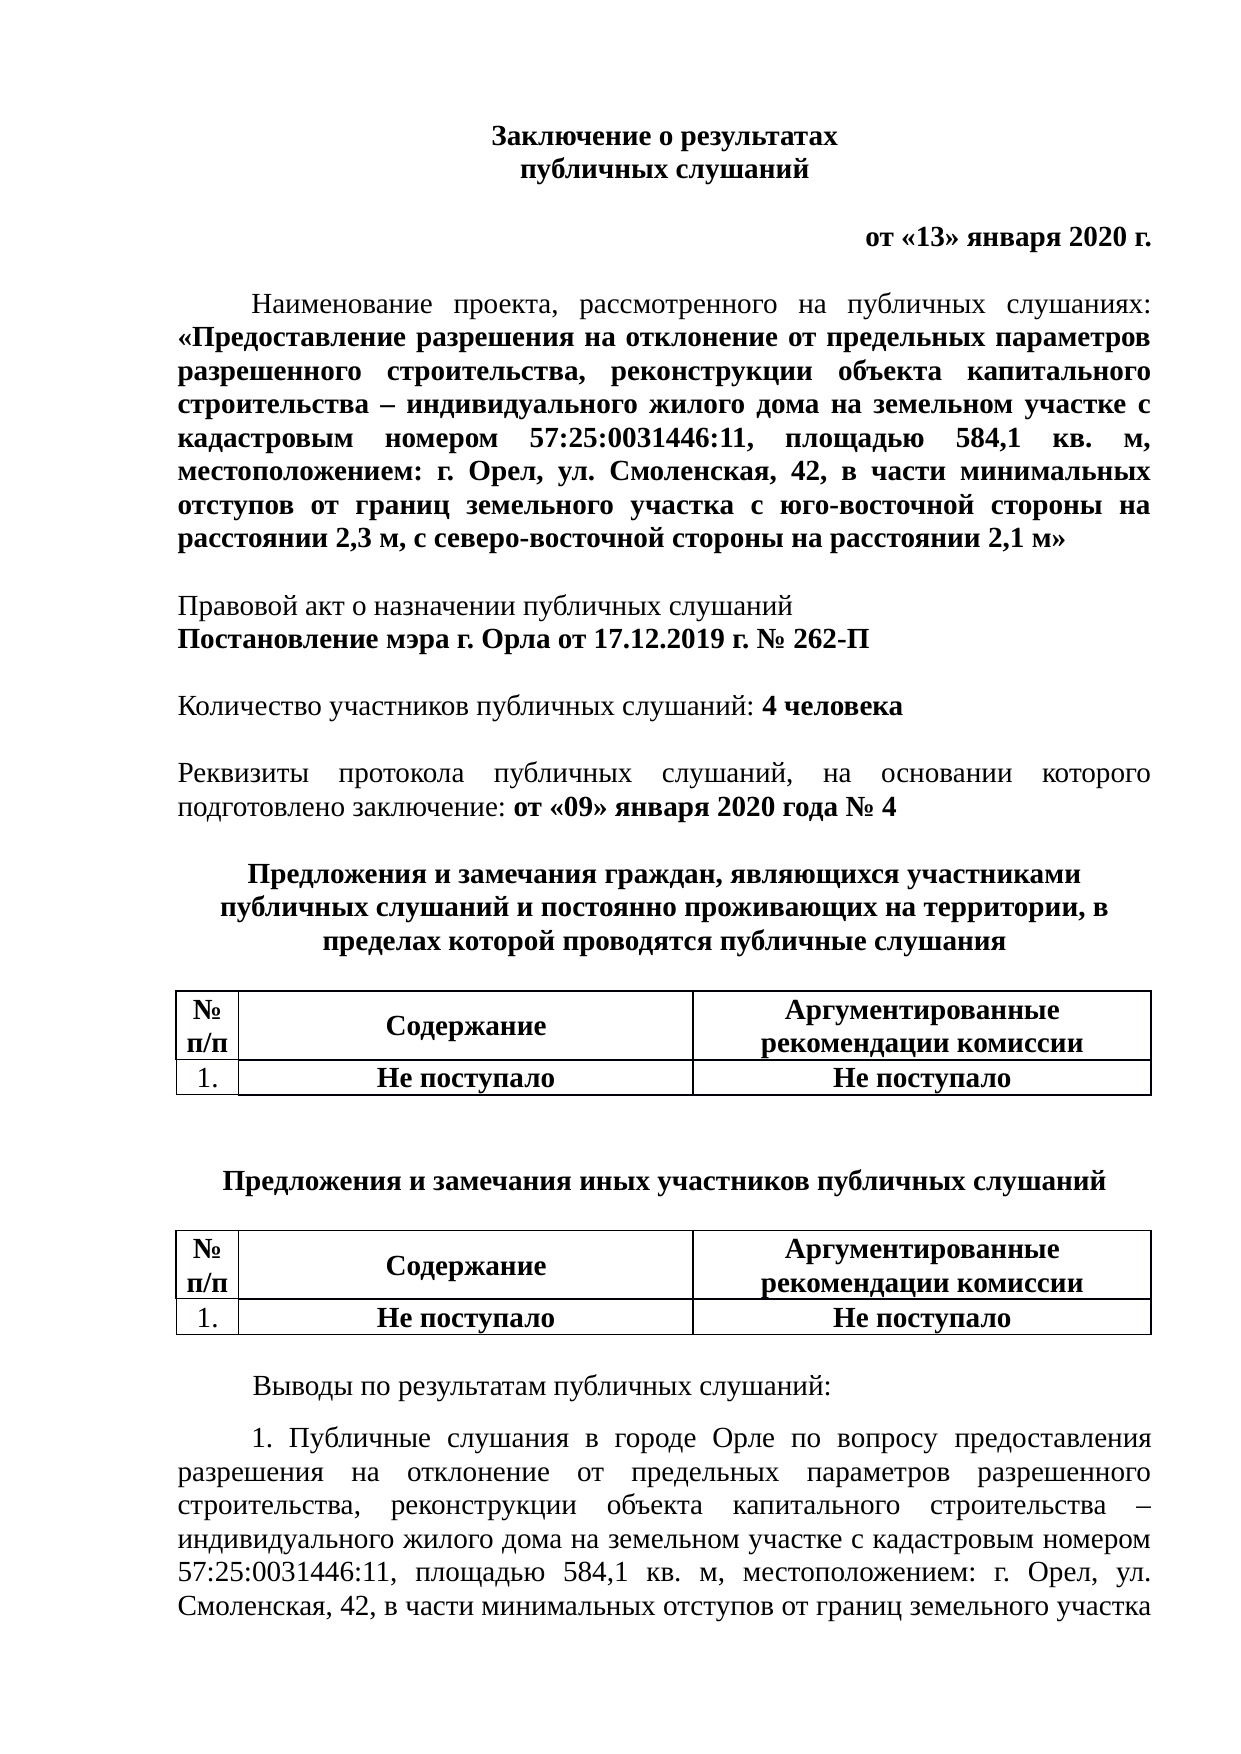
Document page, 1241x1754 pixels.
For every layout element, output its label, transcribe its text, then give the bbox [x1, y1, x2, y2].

text публичных слушаний [177, 152, 1152, 185]
table_header № п/п [177, 1231, 238, 1298]
table_header Содержание [239, 992, 692, 1059]
table_header № п/п [177, 992, 238, 1059]
text Постановление мэра г. Орла от 17.12.2019 г. № 262-П [177, 621, 1152, 655]
table_cell Не поступало [694, 1061, 1150, 1094]
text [177, 1420, 1152, 1622]
text Реквизиты протокола публичных слушаний, на основании которого подготовлено заключение: от «09» января 2020 года № 4 [177, 755, 1152, 822]
text Правовой акт о назначении публичных слушаний [177, 588, 1152, 621]
text Количество участников публичных слушаний: 4 человека [177, 688, 1152, 722]
text от «13» января 2020 г. [177, 219, 1152, 252]
text Предложения и замечания иных участников публичных слушаний [177, 1163, 1152, 1196]
table_cell 1. [177, 1060, 238, 1094]
table_cell Не поступало [239, 1300, 692, 1333]
text Выводы по результатам публичных слушаний: [252, 1368, 1152, 1402]
table_cell Не поступало [694, 1300, 1150, 1333]
text Заключение о результатах [177, 118, 1152, 152]
text Наименование проекта, рассмотренного на публичных слушаниях: «Предоставление разрешения на отклонение от предельных параметров разрешенного строительства, реконструкции объекта капитального строительства – индивидуального жилого дома на земельном участке с кадастровым номером 57:25:0031446:11, площадью 584,1 кв. м, местоположением: г. Орел, ул. Смоленская, 42, в части минимальных отступов от границ земельного участка с юго-восточной стороны на расстоянии 2,3 м, с северо-восточной стороны на расстоянии 2,1 м» [177, 286, 1152, 554]
table_header Содержание [239, 1231, 692, 1298]
table_cell Не поступало [239, 1061, 692, 1094]
table_header Аргументированные рекомендации комиссии [694, 1231, 1150, 1298]
table_cell 1. [177, 1299, 238, 1333]
text Предложения и замечания граждан, являющихся участниками публичных слушаний и постоянно проживающих на территории, в пределах которой проводятся публичные слушания [177, 856, 1152, 957]
table_header Аргументированные рекомендации комиссии [694, 992, 1150, 1059]
